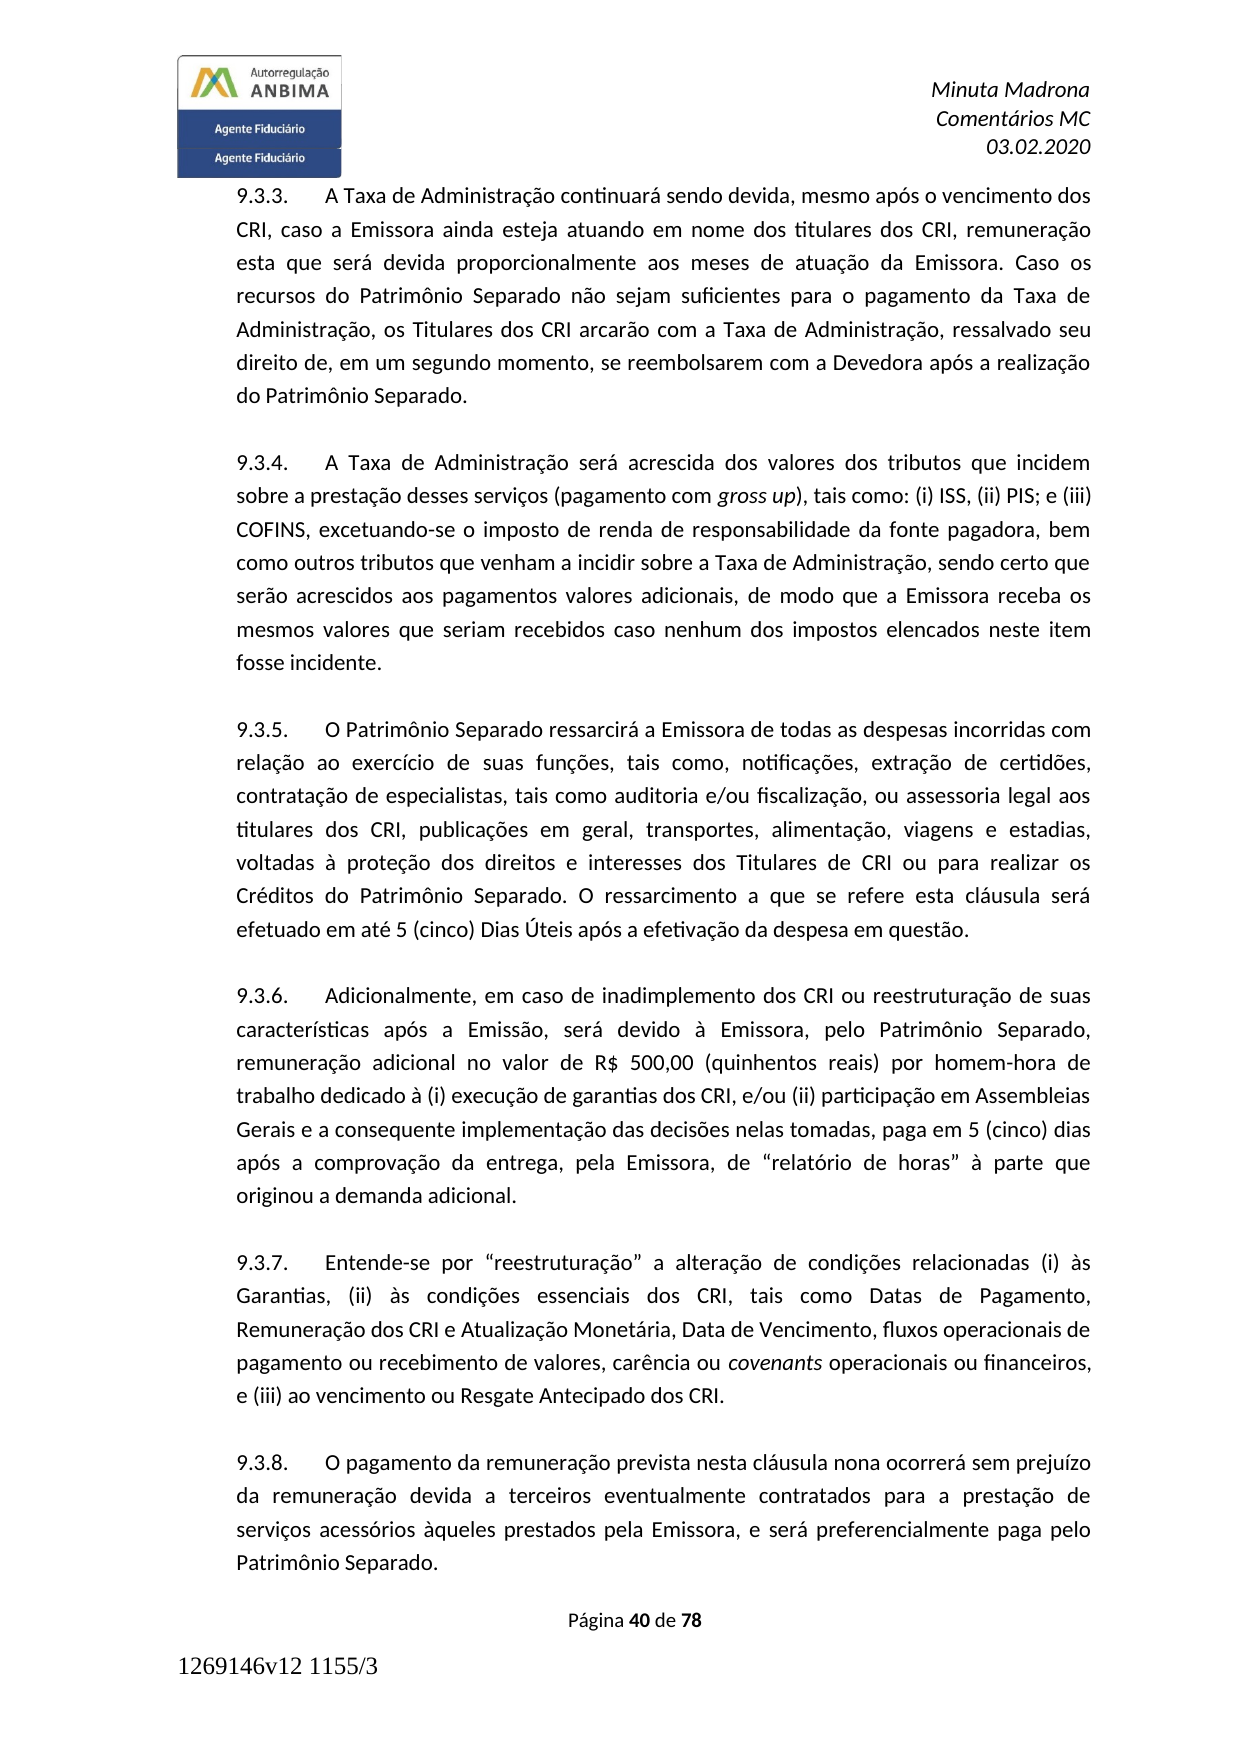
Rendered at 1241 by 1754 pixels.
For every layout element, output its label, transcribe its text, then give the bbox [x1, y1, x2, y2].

list Entende-se por “reestruturação” a alteração de condições relacionadas (i) às Garantias, (ii) às condições essenciais dos CRI, tais como Datas de Pagamento, Remuneração dos CRI e Atualização Monetária, Data de Vencimento, fluxos operacionais de pagamento ou recebimento de valores, carência ou covenants operacionais ou financeiros, e (iii) ao vencimento ou Resgate Antecipado dos CRI. [236, 1244, 1092, 1411]
list A Taxa de Administração continuará sendo devida, mesmo após o vencimento dos CRI, caso a Emissora ainda esteja atuando em nome dos titulares dos CRI, remuneração esta que será devida proporcionalmente aos meses de atuação da Emissora. Caso os recursos do Patrimônio Separado não sejam suficientes para o pagamento da Taxa de Administração, os Titulares dos CRI arcarão com a Taxa de Administração, ressalvado seu direito de, em um segundo momento, se reembolsarem com a Devedora após a realização do Patrimônio Separado. [236, 177, 1092, 411]
list O pagamento da remuneração prevista nesta cláusula nona ocorrerá sem prejuízo da remuneração devida a terceiros eventualmente contratados para a prestação de serviços acessórios àqueles prestados pela Emissora, e será preferencialmente paga pelo Patrimônio Separado. [236, 1444, 1092, 1577]
list Adicionalmente, em caso de inadimplemento dos CRI ou reestruturação de suas características após a Emissão, será devido à Emissora, pelo Patrimônio Separado, remuneração adicional no valor de R$ 500,00 (quinhentos reais) por homem-hora de trabalho dedicado à (i) execução de garantias dos CRI, e/ou (ii) participação em Assembleias Gerais e a consequente implementação das decisões nelas tomadas, paga em 5 (cinco) dias após a comprovação da entrega, pela Emissora, de “relatório de horas” à parte que originou a demanda adicional. [236, 977, 1092, 1211]
list A Taxa de Administração será acrescida dos valores dos tributos que incidem sobre a prestação desses serviços (pagamento com gross up), tais como: (i) ISS, (ii) PIS; e (iii) COFINS, excetuando-se o imposto de renda de responsabilidade da fonte pagadora, bem como outros tributos que venham a incidir sobre a Taxa de Administração, sendo certo que serão acrescidos aos pagamentos valores adicionais, de modo que a Emissora receba os mesmos valores que seriam recebidos caso nenhum dos impostos elencados neste item fosse incidente. [236, 444, 1092, 677]
picture [177, 55, 342, 178]
list O Patrimônio Separado ressarcirá a Emissora de todas as despesas incorridas com relação ao exercício de suas funções, tais como, notificações, extração de certidões, contratação de especialistas, tais como auditoria e/ou fiscalização, ou assessoria legal aos titulares dos CRI, publicações em geral, transportes, alimentação, viagens e estadias, voltadas à proteção dos direitos e interesses dos Titulares de CRI ou para realizar os Créditos do Patrimônio Separado. O ressarcimento a que se refere esta cláusula será efetuado em até 5 (cinco) Dias Úteis após a efetivação da despesa em questão. [236, 711, 1092, 944]
